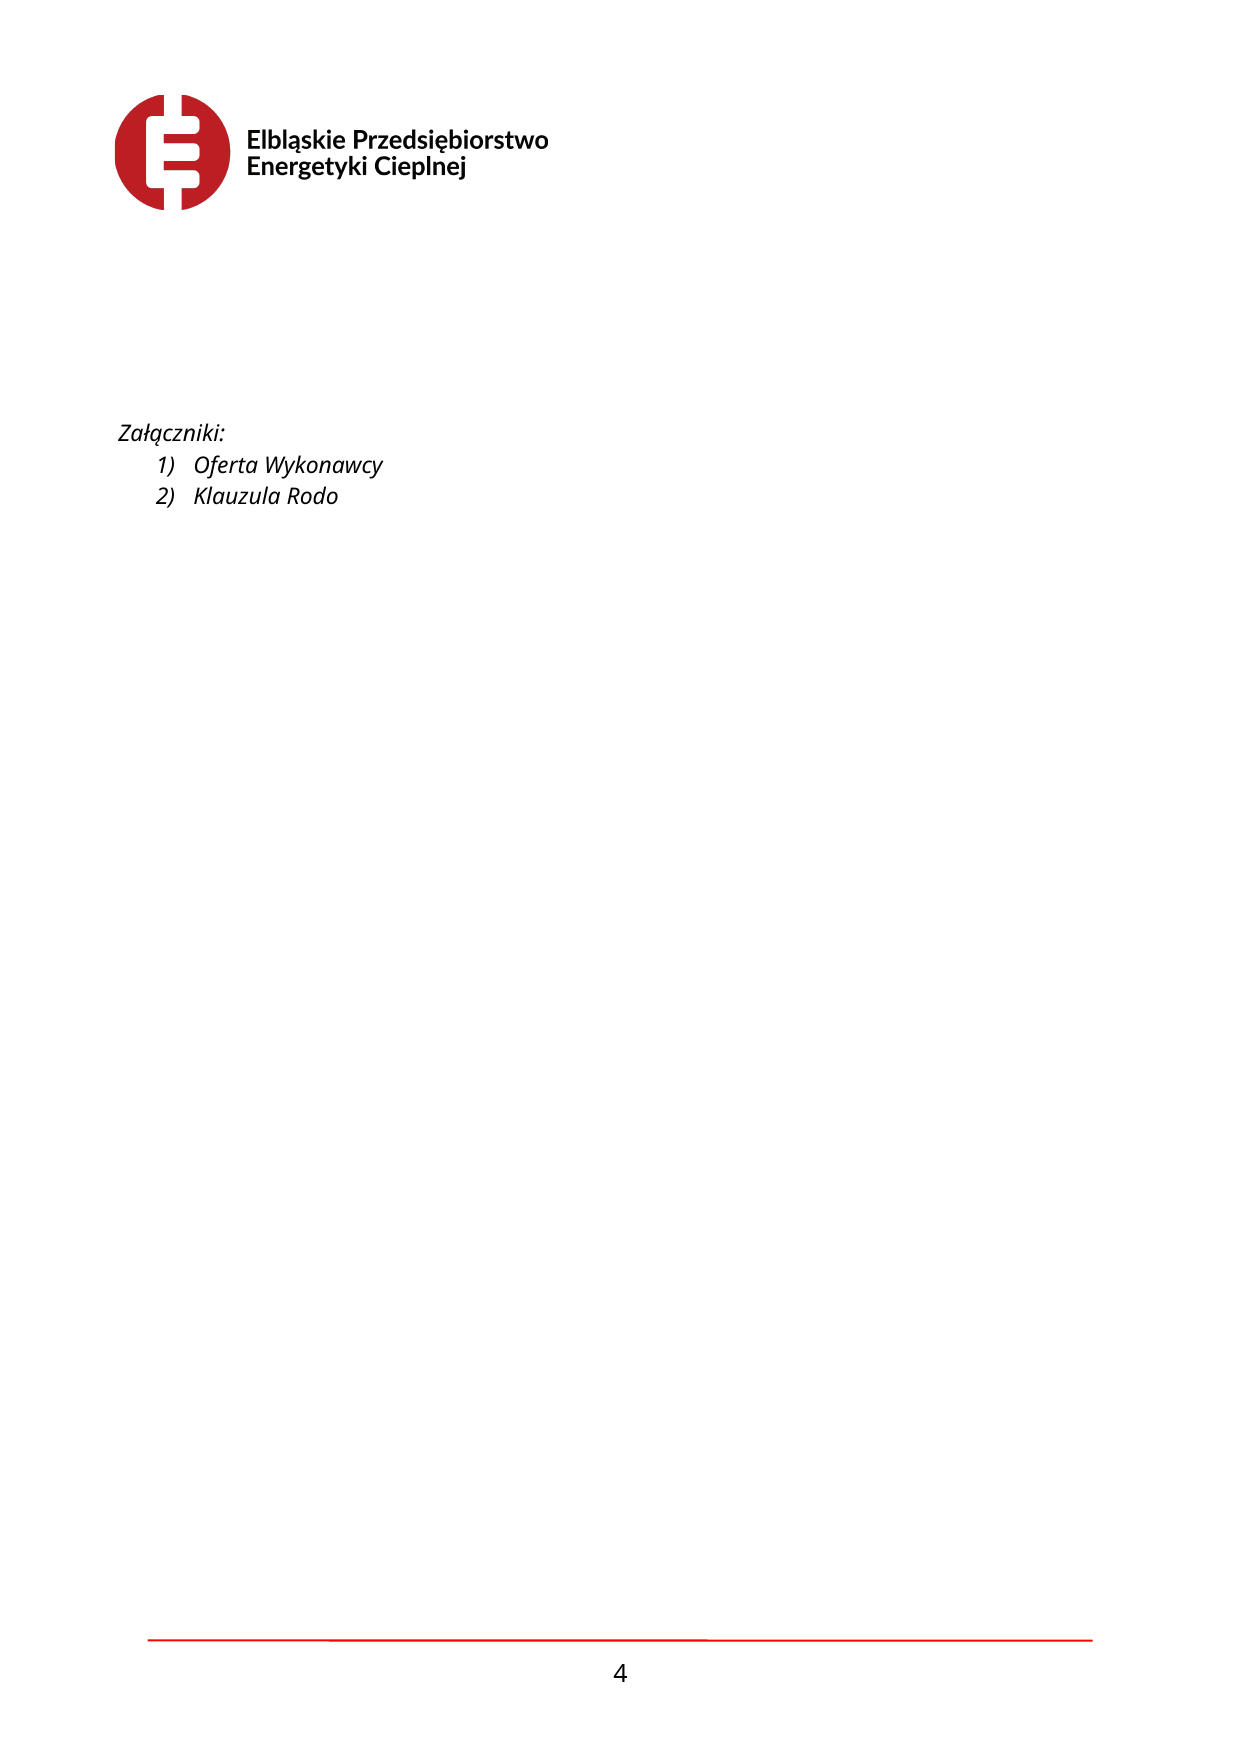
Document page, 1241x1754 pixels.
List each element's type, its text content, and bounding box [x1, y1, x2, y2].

list Oferta Wykonawcy [156, 448, 1122, 480]
list Klauzula Rodo [156, 480, 1122, 511]
picture [114, 95, 549, 210]
text Załączniki: [118, 417, 1122, 448]
